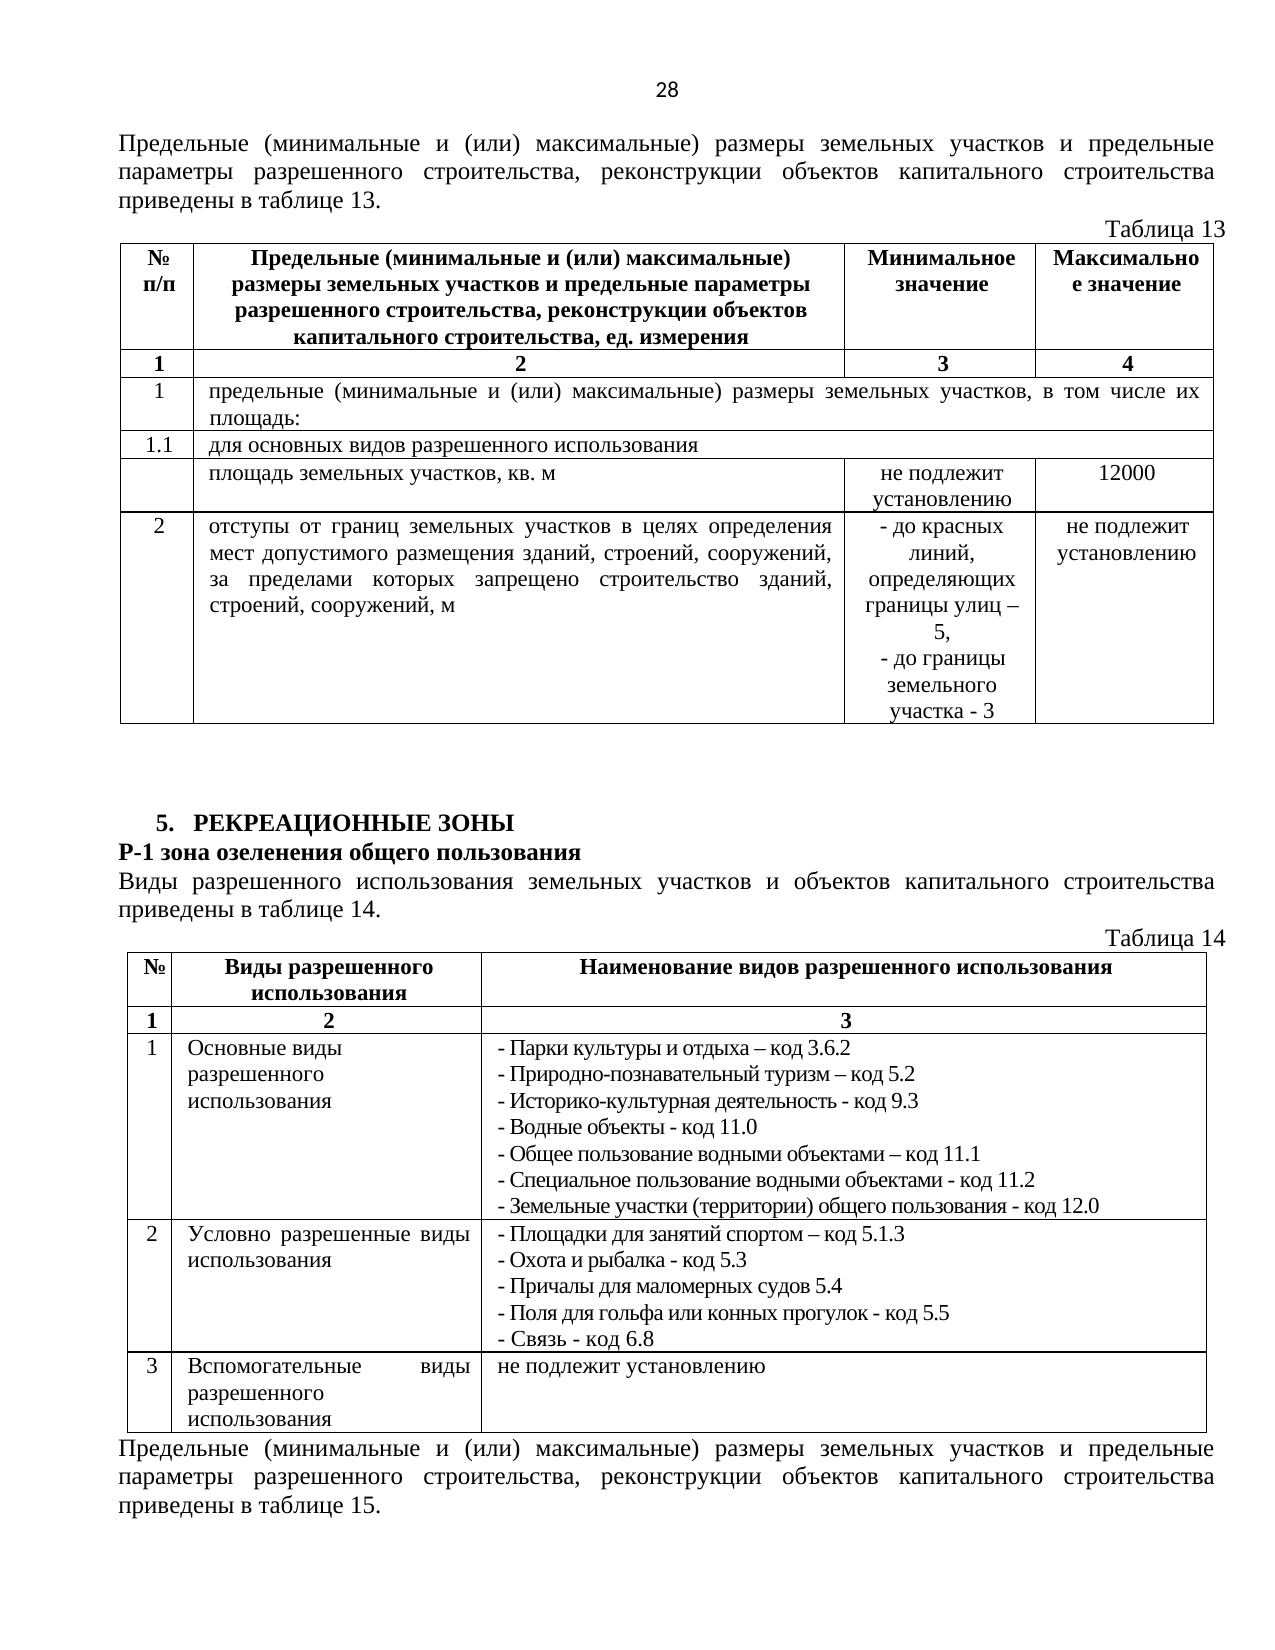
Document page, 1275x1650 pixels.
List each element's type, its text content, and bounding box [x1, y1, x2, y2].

table_cell предельные (минимальные и (или) максимальные) размеры земельных участков, в том числе их площадь: [194, 378, 1213, 430]
table_cell 3 [482, 1007, 1206, 1033]
table_header Максимальное значение [1036, 244, 1213, 349]
table_cell 2 [121, 513, 193, 723]
table_cell 1 [121, 350, 193, 377]
table_cell 2 [172, 1007, 481, 1033]
text Таблица 14 [118, 923, 1226, 952]
table_cell - до красных линий, определяющих границы улиц – 5, - до границы земельного участка - 3 [845, 513, 1035, 723]
table_cell для основных видов разрешенного использования [194, 431, 1213, 458]
table_cell не подлежит установлению [482, 1353, 1206, 1432]
table_cell 1 [128, 1034, 171, 1219]
table_cell - Площадки для занятий спортом – код 5.1.3 - Охота и рыбалка - код 5.3 - Причалы для маломерных судов 5.4 - Поля для гольфа или конных прогулок - код 5.5 - Связь - код 6.8 [482, 1220, 1206, 1351]
table_cell не подлежит установлению [845, 459, 1035, 511]
table_cell 1 [128, 1007, 171, 1033]
text Таблица 13 [118, 214, 1226, 243]
table_cell Вспомогательные виды разрешенного использования [172, 1353, 481, 1432]
text Виды разрешенного использования земельных участков и объектов капитального строительства приведены в таблице 14. [118, 866, 1216, 923]
table_cell - Парки культуры и отдыха – код 3.6.2 - Природно-познавательный туризм – код 5.2 - Историко-культурная деятельность - код 9.3 - Водные объекты - код 11.0 - Общее пользование водными объектами – код 11.1 - Специальное пользование водными объектами - код 11.2 - Земельные участки (территории) общего пользования - код 12.0 [482, 1034, 1206, 1219]
table_cell Условно разрешенные виды использования [172, 1220, 481, 1351]
table_cell не подлежит установлению [1036, 513, 1213, 723]
table_cell отступы от границ земельных участков в целях определения мест допустимого размещения зданий, строений, сооружений, за пределами которых запрещено строительство зданий, строений, сооружений, м [194, 513, 844, 723]
text Предельные (минимальные и (или) максимальные) размеры земельных участков и предельные параметры разрешенного строительства, реконструкции объектов капитального строительства приведены в таблице 15. [118, 1433, 1216, 1519]
list РЕКРЕАЦИОННЫЕ ЗОНЫ [156, 808, 1216, 837]
table_cell 2 [128, 1220, 171, 1351]
table_cell 12000 [1036, 459, 1213, 511]
table_cell 4 [1036, 350, 1213, 377]
text Предельные (минимальные и (или) максимальные) размеры земельных участков и предельные параметры разрешенного строительства, реконструкции объектов капитального строительства приведены в таблице 13. [118, 128, 1216, 214]
table_cell 1.1 [121, 431, 193, 458]
table_cell 3 [128, 1353, 171, 1432]
table_cell [121, 459, 193, 511]
table_header № п/п [121, 244, 193, 349]
table_cell площадь земельных участков, кв. м [194, 459, 844, 511]
table_cell 1 [121, 378, 193, 430]
table_cell 2 [194, 350, 844, 377]
table_header Наименование видов разрешенного использования [482, 953, 1206, 1006]
table_header Минимальное значение [845, 244, 1035, 349]
table_header Предельные (минимальные и (или) максимальные) размеры земельных участков и предельные параметры разрешенного строительства, реконструкции объектов капитального строительства, ед. измерения [194, 244, 844, 349]
table_cell 3 [845, 350, 1035, 377]
table_cell Основные виды разрешенного использования [172, 1034, 481, 1219]
text Р-1 зона озеленения общего пользования [118, 837, 1216, 866]
table_header Виды разрешенного использования [172, 953, 481, 1006]
table_header № [128, 953, 171, 1006]
